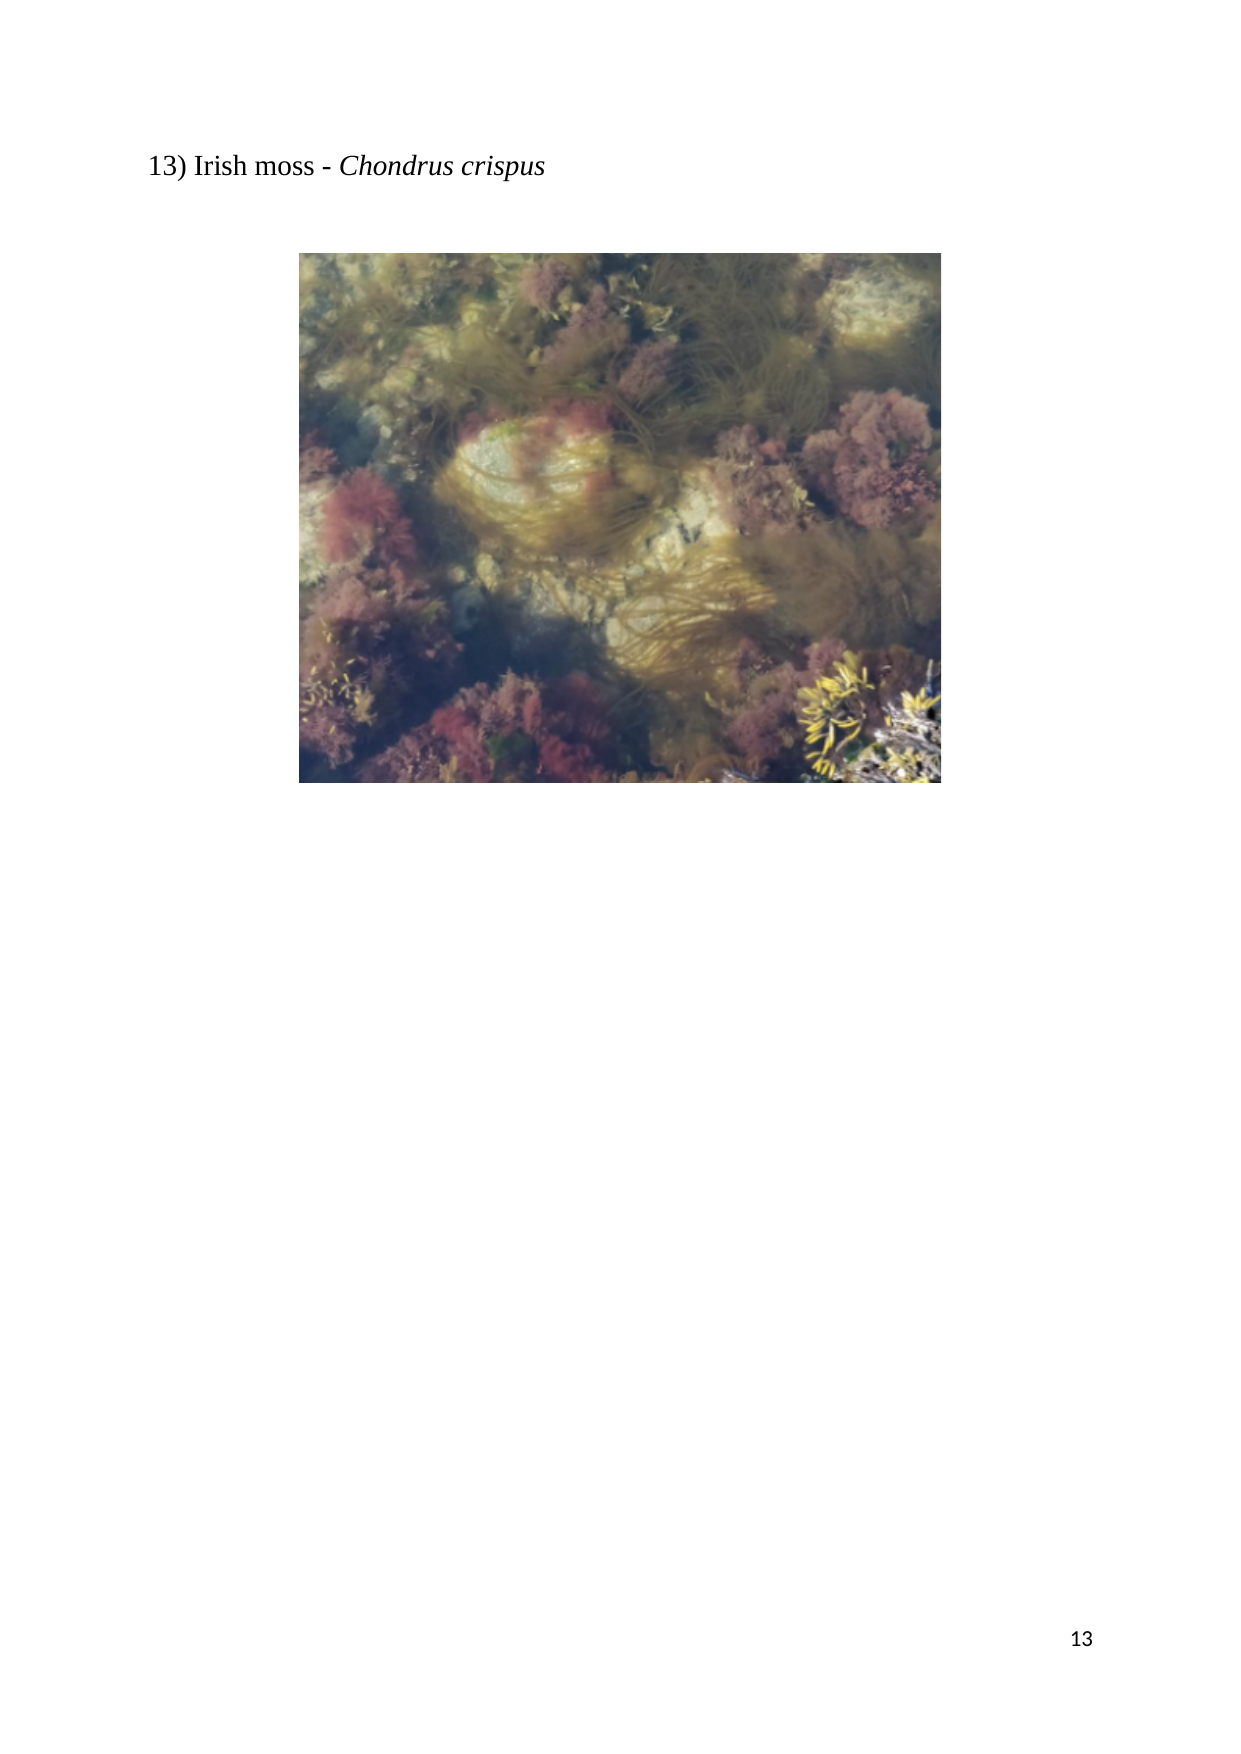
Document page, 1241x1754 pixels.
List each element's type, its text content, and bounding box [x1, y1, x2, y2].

picture [299, 253, 942, 783]
text 13) Irish moss - Chondrus crispus [148, 148, 1093, 181]
